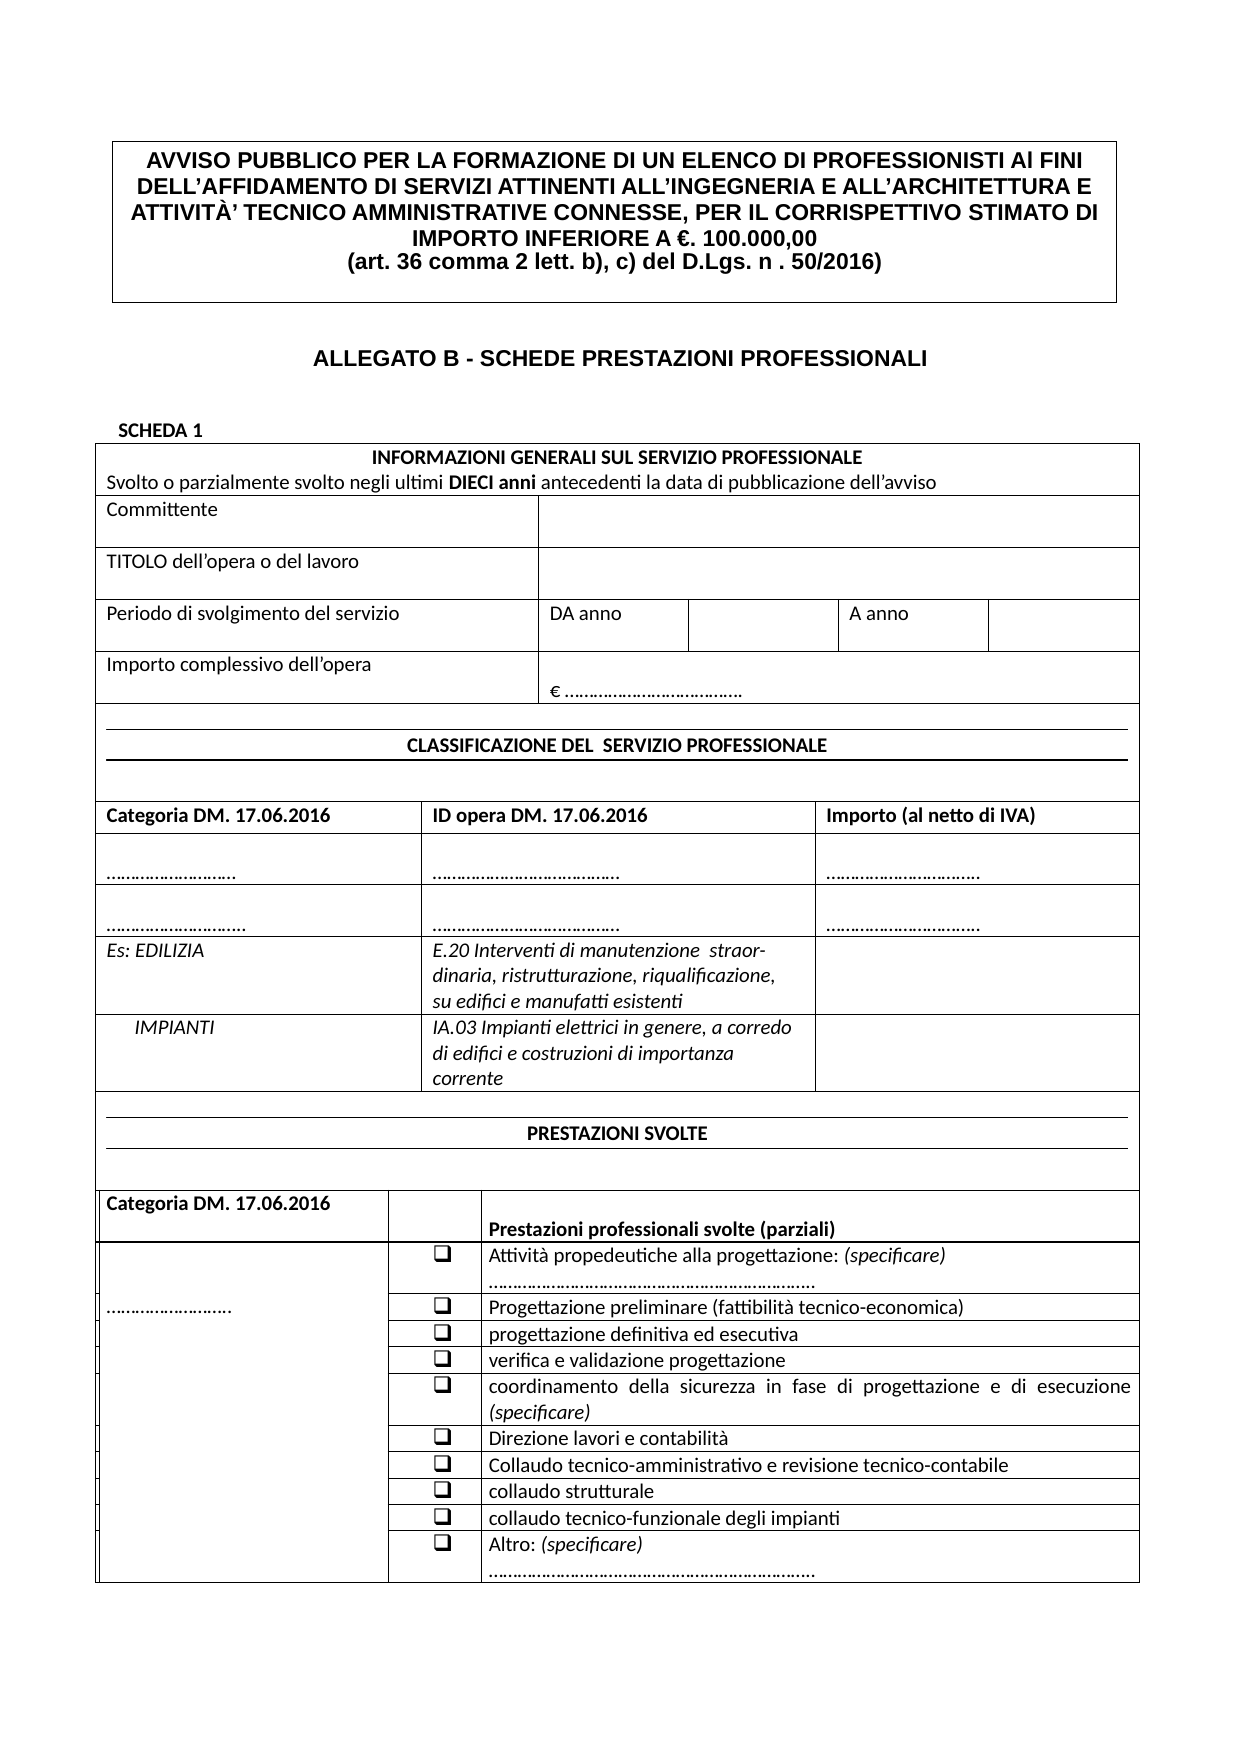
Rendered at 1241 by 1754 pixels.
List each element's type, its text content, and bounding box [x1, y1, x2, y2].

table_cell [539, 496, 1139, 547]
table_cell Importo complessivo dell’opera [96, 652, 538, 702]
table_cell Es: EDILIZIA [96, 937, 421, 1013]
table_cell ………………………………… [422, 885, 815, 936]
table_cell Periodo di svolgimento del servizio [96, 600, 538, 651]
table_cell Altro: (specificare) ………………………………………………………….. [482, 1531, 1139, 1582]
table_cell coordinamento della sicurezza in fase di progettazione e di esecuzione (specificare) [482, 1374, 1139, 1424]
table_cell IA.03 Impianti elettrici in genere, a corredo di edifici e costruzioni di importanza corrente [422, 1015, 815, 1091]
table_cell Progettazione preliminare (fattibilità tecnico-economica) [482, 1294, 1139, 1320]
table_cell CLASSIFICAZIONE DEL SERVIZIO PROFESSIONALE [96, 704, 1139, 801]
table_cell [989, 600, 1139, 651]
table_cell Categoria DM. 17.06.2016 [96, 802, 421, 832]
table_cell Prestazioni professionali svolte (parziali) [482, 1191, 1139, 1241]
table_cell [389, 1479, 481, 1504]
table_cell [389, 1321, 481, 1346]
table_cell ……………………….. [96, 885, 421, 936]
table_cell Attività propedeutiche alla progettazione: (specificare) ………………………………………………………….. [482, 1243, 1139, 1293]
table_cell Collaudo tecnico-amministrativo e revisione tecnico-contabile [482, 1452, 1139, 1477]
table_cell Direzione lavori e contabilità [482, 1426, 1139, 1451]
table_cell [689, 600, 838, 651]
table_cell IMPIANTI [96, 1015, 421, 1091]
table_cell …………………….. [100, 1243, 388, 1582]
table_cell [389, 1294, 481, 1320]
table_cell DA anno [539, 600, 688, 651]
table_cell ……………………… [96, 834, 421, 884]
table_cell [539, 548, 1139, 599]
table_cell A anno [839, 600, 988, 651]
table_header AVVISO PUBBLICO PER LA FORMAZIONE DI UN ELENCO DI PROFESSIONISTI Al FINI DELL’AFFIDAMENTO DI SERVIZI ATTINENTI ALL’INGEGNERIA E ALL’ARCHITETTURA E ATTIVITÀ’ TECNICO AMMINISTRATIVE CONNESSE, PER IL CORRISPETTIVO STIMATO DI IMPORTO INFERIORE A €. 100.000,00 (art. 36 comma 2 lett. b), c) del D.Lgs. n . 50/2016) [113, 142, 1116, 301]
subtitle ALLEGATO B - SCHEDE PRESTAZIONI PROFESSIONALI [118, 348, 1122, 371]
table_cell [389, 1347, 481, 1373]
table_cell progettazione definitiva ed esecutiva [482, 1321, 1139, 1346]
table_cell collaudo strutturale [482, 1479, 1139, 1504]
table_cell verifica e validazione progettazione [482, 1347, 1139, 1373]
text SCHEDA 1 [118, 418, 1122, 443]
table_cell [389, 1374, 481, 1424]
table_cell [389, 1452, 481, 1477]
table_cell ………………………….. [816, 834, 1139, 884]
table_cell TITOLO dell’opera o del lavoro [96, 548, 538, 599]
table_cell [816, 1015, 1139, 1091]
table_cell [389, 1426, 481, 1451]
table_cell [389, 1505, 481, 1530]
table_cell [816, 937, 1139, 1013]
table_header INFORMAZIONI GENERALI SUL SERVIZIO PROFESSIONALE Svolto o parzialmente svolto negli ultimi DIECI anni antecedenti la data di pubblicazione dell’avviso [96, 444, 1139, 495]
table_cell ………………………………… [422, 834, 815, 884]
table_cell Committente [96, 496, 538, 547]
table_cell ………………………….. [816, 885, 1139, 936]
table_cell € ………………………………. [539, 652, 1139, 702]
table_cell [389, 1191, 481, 1241]
table_cell [389, 1243, 481, 1293]
table_cell Importo (al netto di IVA) [816, 802, 1139, 832]
table_cell [389, 1531, 481, 1582]
table_cell E.20 Interventi di manutenzione straor- dinaria, ristrutturazione, riqualificazione, su edifici e manufatti esistenti [422, 937, 815, 1013]
table_cell collaudo tecnico-funzionale degli impianti [482, 1505, 1139, 1530]
table_cell ID opera DM. 17.06.2016 [422, 802, 815, 832]
table_cell Categoria DM. 17.06.2016 [100, 1191, 388, 1241]
table_cell PRESTAZIONI SVOLTE [96, 1092, 1139, 1189]
